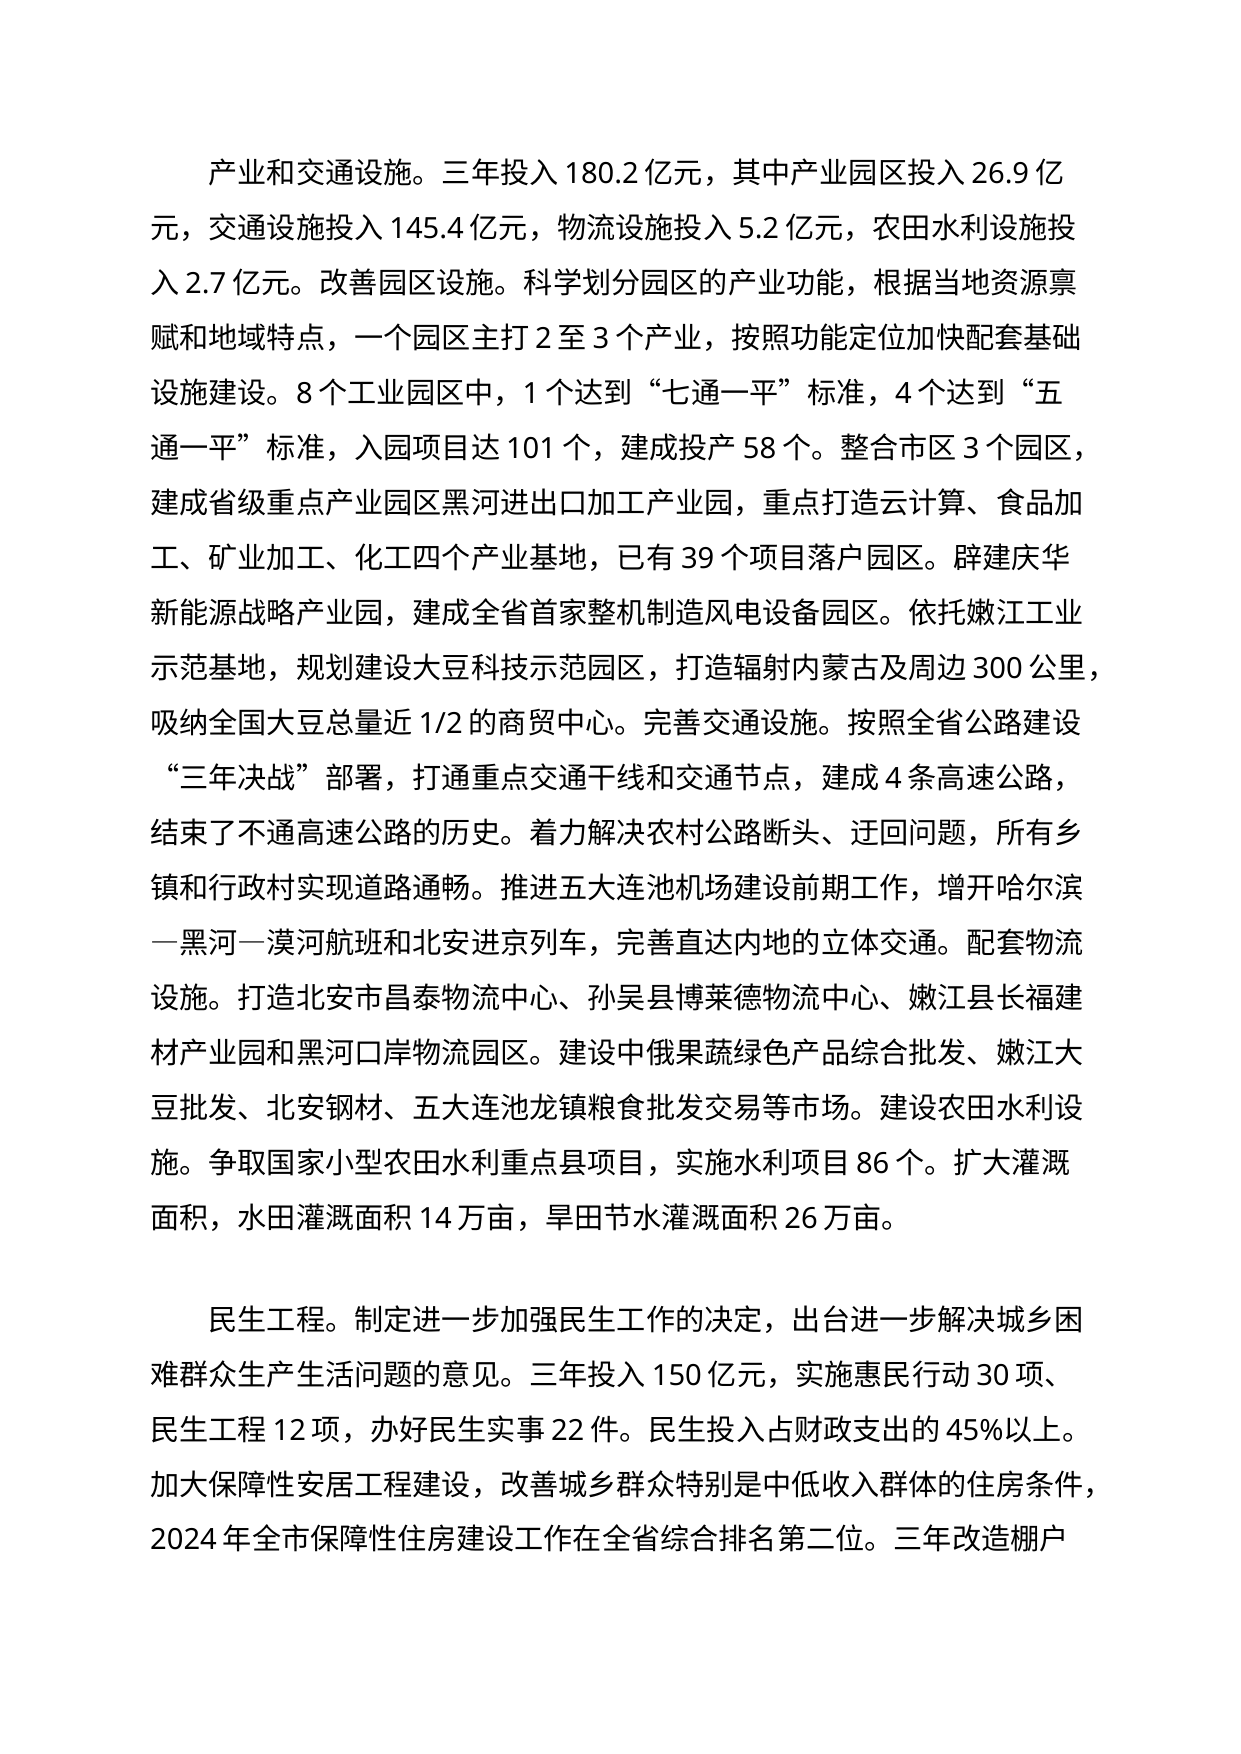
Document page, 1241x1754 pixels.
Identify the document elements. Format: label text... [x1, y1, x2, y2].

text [150, 1296, 1090, 1558]
text 产业和交通设施。三年投入180.2亿元，其中产业园区投入26.9亿元，交通设施投入145.4亿元，物流设施投入5.2亿元，农田水利设施投入2.7亿元。改善园区设施。科学划分园区的产业功能，根据当地资源禀赋和地域特点，一个园区主打2至3个产业，按照功能定位加快配套基础设施建设。8个工业园区中，1个达到“七通一平”标准，4个达到“五通一平”标准，入园项目达101个，建成投产58个。整合市区3个园区，建成省级重点产业园区黑河进出口加工产业园，重点打造云计算、食品加工、矿业加工、化工四个产业基地，已有39个项目落户园区。辟建庆华新能源战略产业园，建成全省首家整机制造风电设备园区。依托嫩江工业示范基地，规划建设大豆科技示范园区，打造辐射内蒙古及周边300公里，吸纳全国大豆总量近1/2的商贸中心。完善交通设施。按照全省公路建设“三年决战”部署，打通重点交通干线和交通节点，建成4条高速公路，结束了不通高速公路的历史。着力解决农村公路断头、迂回问题，所有乡镇和行政村实现道路通畅。推进五大连池机场建设前期工作，增开哈尔滨—黑河—漠河航班和北安进京列车，完善直达内地的立体交通。配套物流设施。打造北安市昌泰物流中心、孙吴县博莱德物流中心、嫩江县长福建材产业园和黑河口岸物流园区。建设中俄果蔬绿色产品综合批发、嫩江大豆批发、北安钢材、五大连池龙镇粮食批发交易等市场。建设农田水利设施。争取国家小型农田水利重点县项目，实施水利项目86个。扩大灌溉面积，水田灌溉面积14万亩，旱田节水灌溉面积26万亩。 [150, 150, 1090, 1237]
